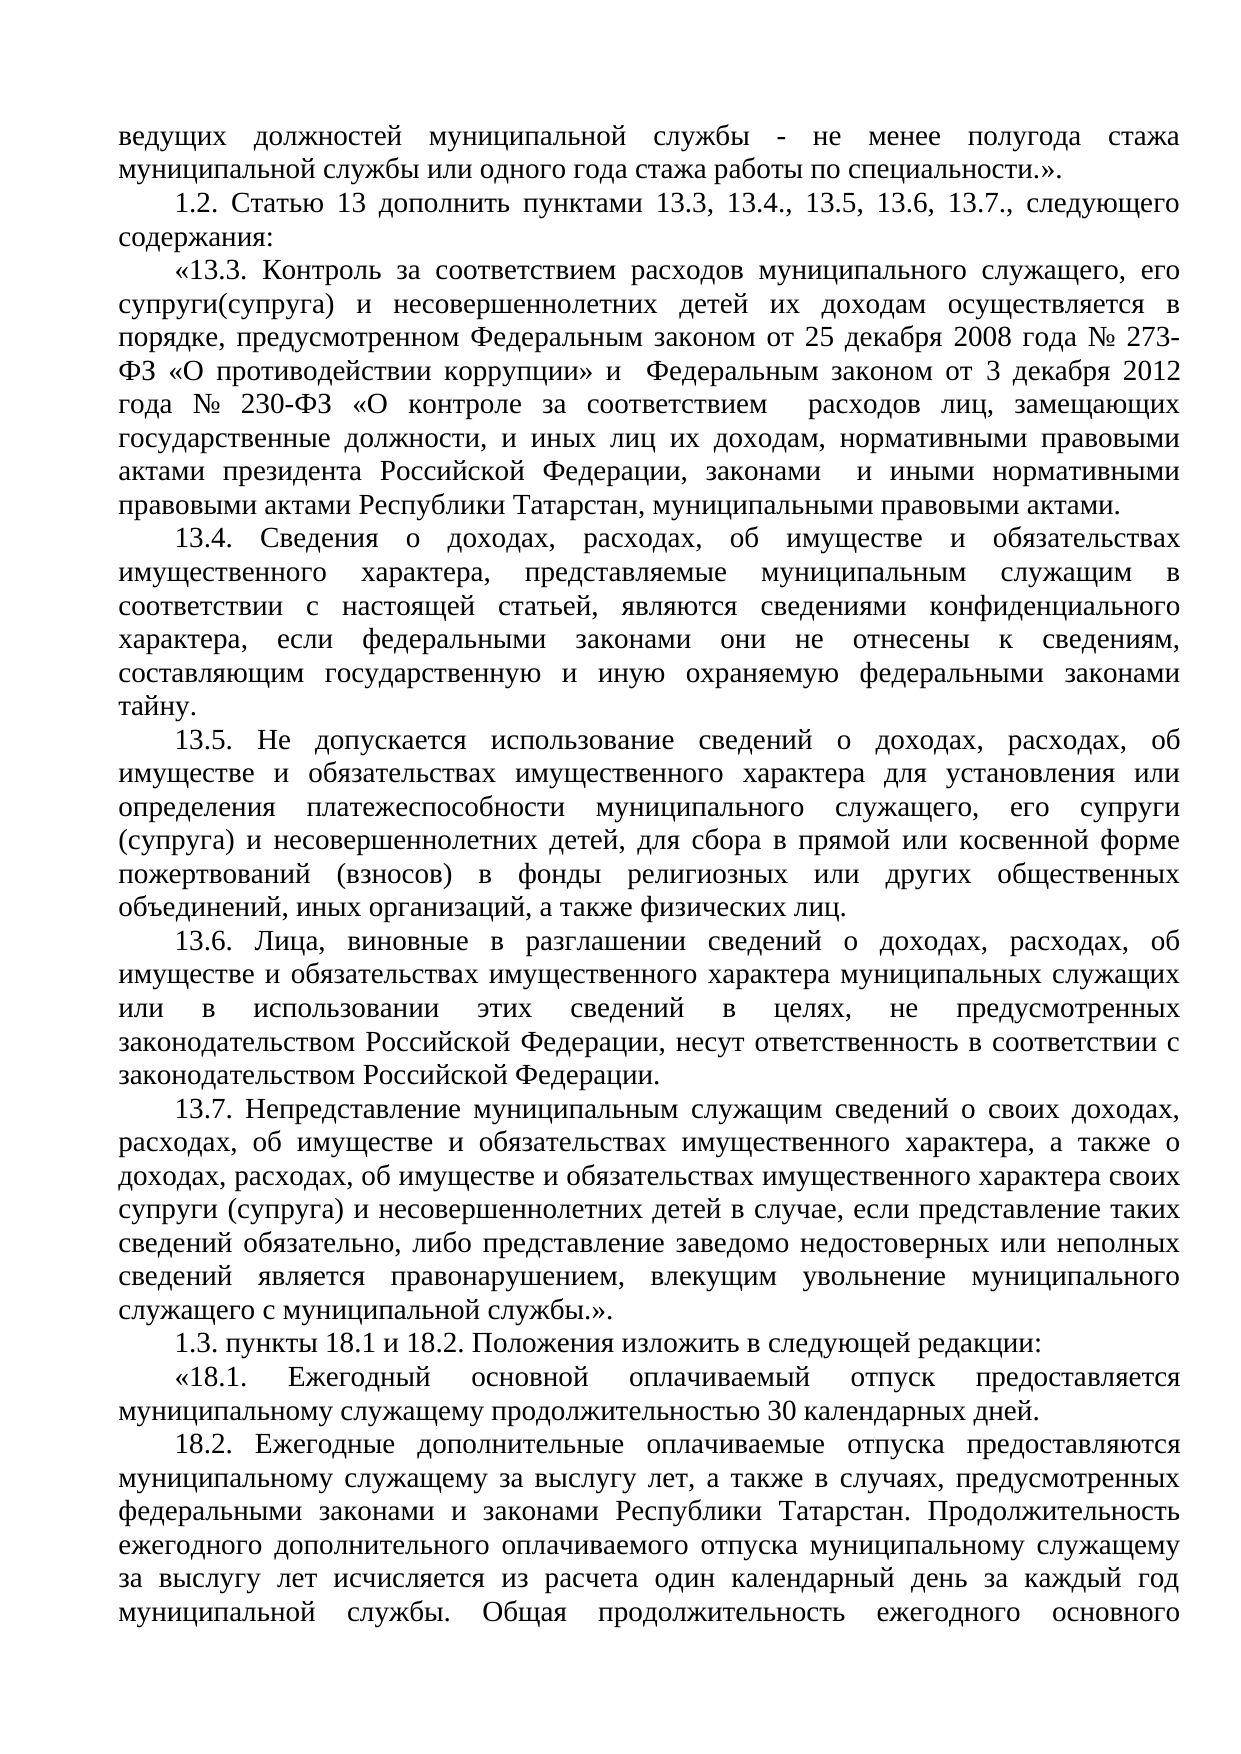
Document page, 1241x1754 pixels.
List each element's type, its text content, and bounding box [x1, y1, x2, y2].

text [118, 1426, 1181, 1627]
text 13.4. Сведения о доходах, расходах, об имуществе и обязательствах имущественного характера, представляемые муниципальным служащим в соответствии с настоящей статьей, являются сведениями конфиденциального характера, если федеральными законами они не отнесены к сведениям, составляющим государственную и иную охраняемую федеральными законами тайну. [118, 521, 1181, 722]
text 1.2. Статью 13 дополнить пунктами 13.3, 13.4., 13.5, 13.6, 13.7., следующего содержания: [118, 185, 1181, 252]
text 1.3. пункты 18.1 и 18.2. Положения изложить в следующей редакции: [118, 1326, 1181, 1359]
text 13.7. Непредставление муниципальным служащим сведений о своих доходах, расходах, об имуществе и обязательствах имущественного характера, а также о доходах, расходах, об имуществе и обязательствах имущественного характера своих супруги (супруга) и несовершеннолетних детей в случае, если представление таких сведений обязательно, либо представление заведомо недостоверных или неполных сведений является правонарушением, влекущим увольнение муниципального служащего с муниципальной службы.». [118, 1091, 1181, 1326]
text 13.6. Лица, виновные в разглашении сведений о доходах, расходах, об имуществе и обязательствах имущественного характера муниципальных служащих или в использовании этих сведений в целях, не предусмотренных законодательством Российской Федерации, несут ответственность в соответствии с законодательством Российской Федерации. [118, 923, 1181, 1091]
text 13.5. Не допускается использование сведений о доходах, расходах, об имуществе и обязательствах имущественного характера для установления или определения платежеспособности муниципального служащего, его супруги (супруга) и несовершеннолетних детей, для сбора в прямой или косвенной форме пожертвований (взносов) в фонды религиозных или других общественных объединений, иных организаций, а также физических лиц. [118, 722, 1181, 923]
text «13.3. Контроль за соответствием расходов муниципального служащего, его супруги(супруга) и несовершеннолетних детей их доходам осуществляется в порядке, предусмотренном Федеральным законом от 25 декабря 2008 года № 273-ФЗ «О противодействии коррупции» и Федеральным законом от 3 декабря 2012 года № 230-ФЗ «О контроле за соответствием расходов лиц, замещающих государственные должности, и иных лиц их доходам, нормативными правовыми актами президента Российской Федерации, законами и иными нормативными правовыми актами Республики Татарстан, муниципальными правовыми актами. [118, 252, 1181, 521]
text «18.1. Ежегодный основной оплачиваемый отпуск предоставляется муниципальному служащему продолжительностью 30 календарных дней. [118, 1359, 1181, 1426]
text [118, 118, 1181, 185]
